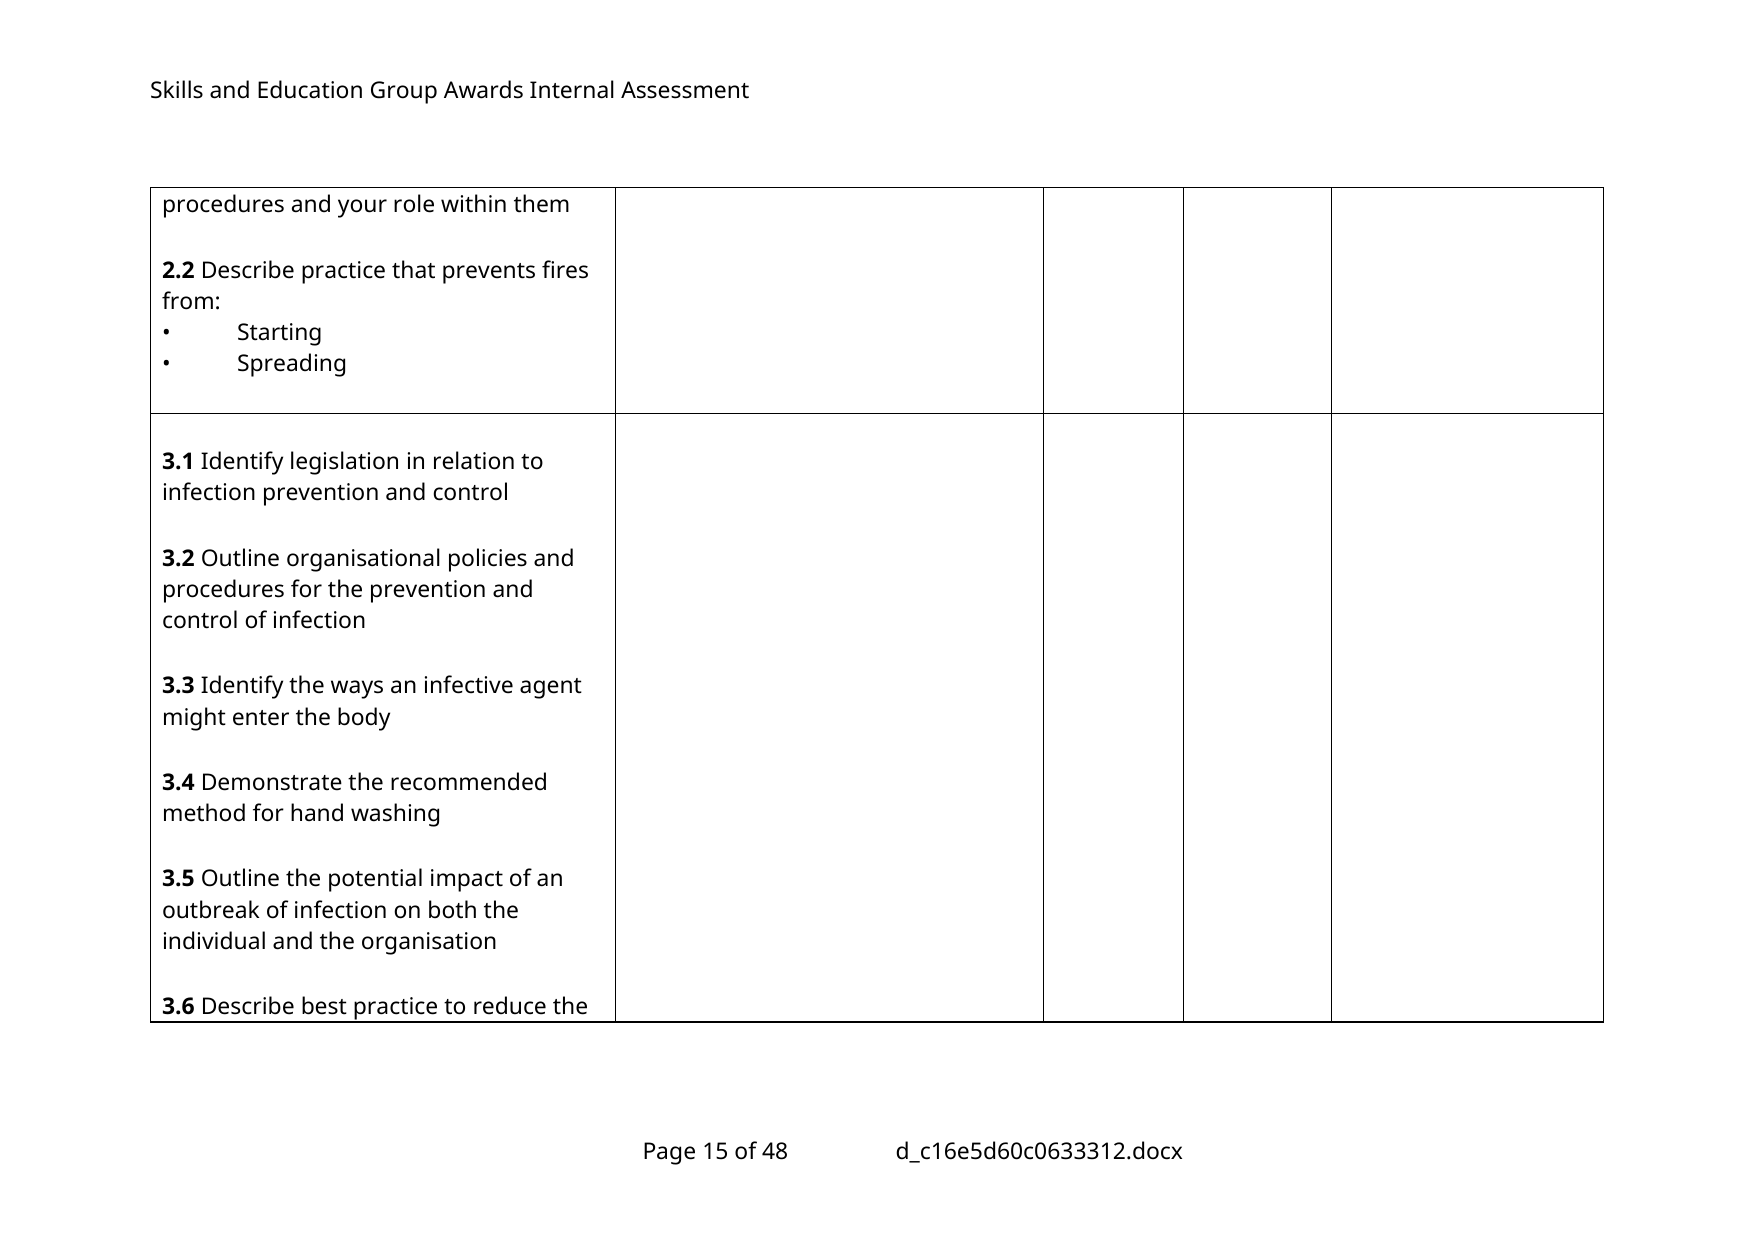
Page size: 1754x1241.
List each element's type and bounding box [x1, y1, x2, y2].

table_cell [1332, 414, 1603, 1021]
table_cell [151, 414, 615, 1021]
table_cell [1044, 414, 1183, 1021]
table_cell [1044, 188, 1183, 413]
table_cell [616, 414, 1043, 1021]
table_cell [1332, 188, 1603, 413]
table_cell [1184, 188, 1331, 413]
table_cell [151, 188, 615, 413]
table_cell [616, 188, 1043, 413]
table_cell [1184, 414, 1331, 1021]
